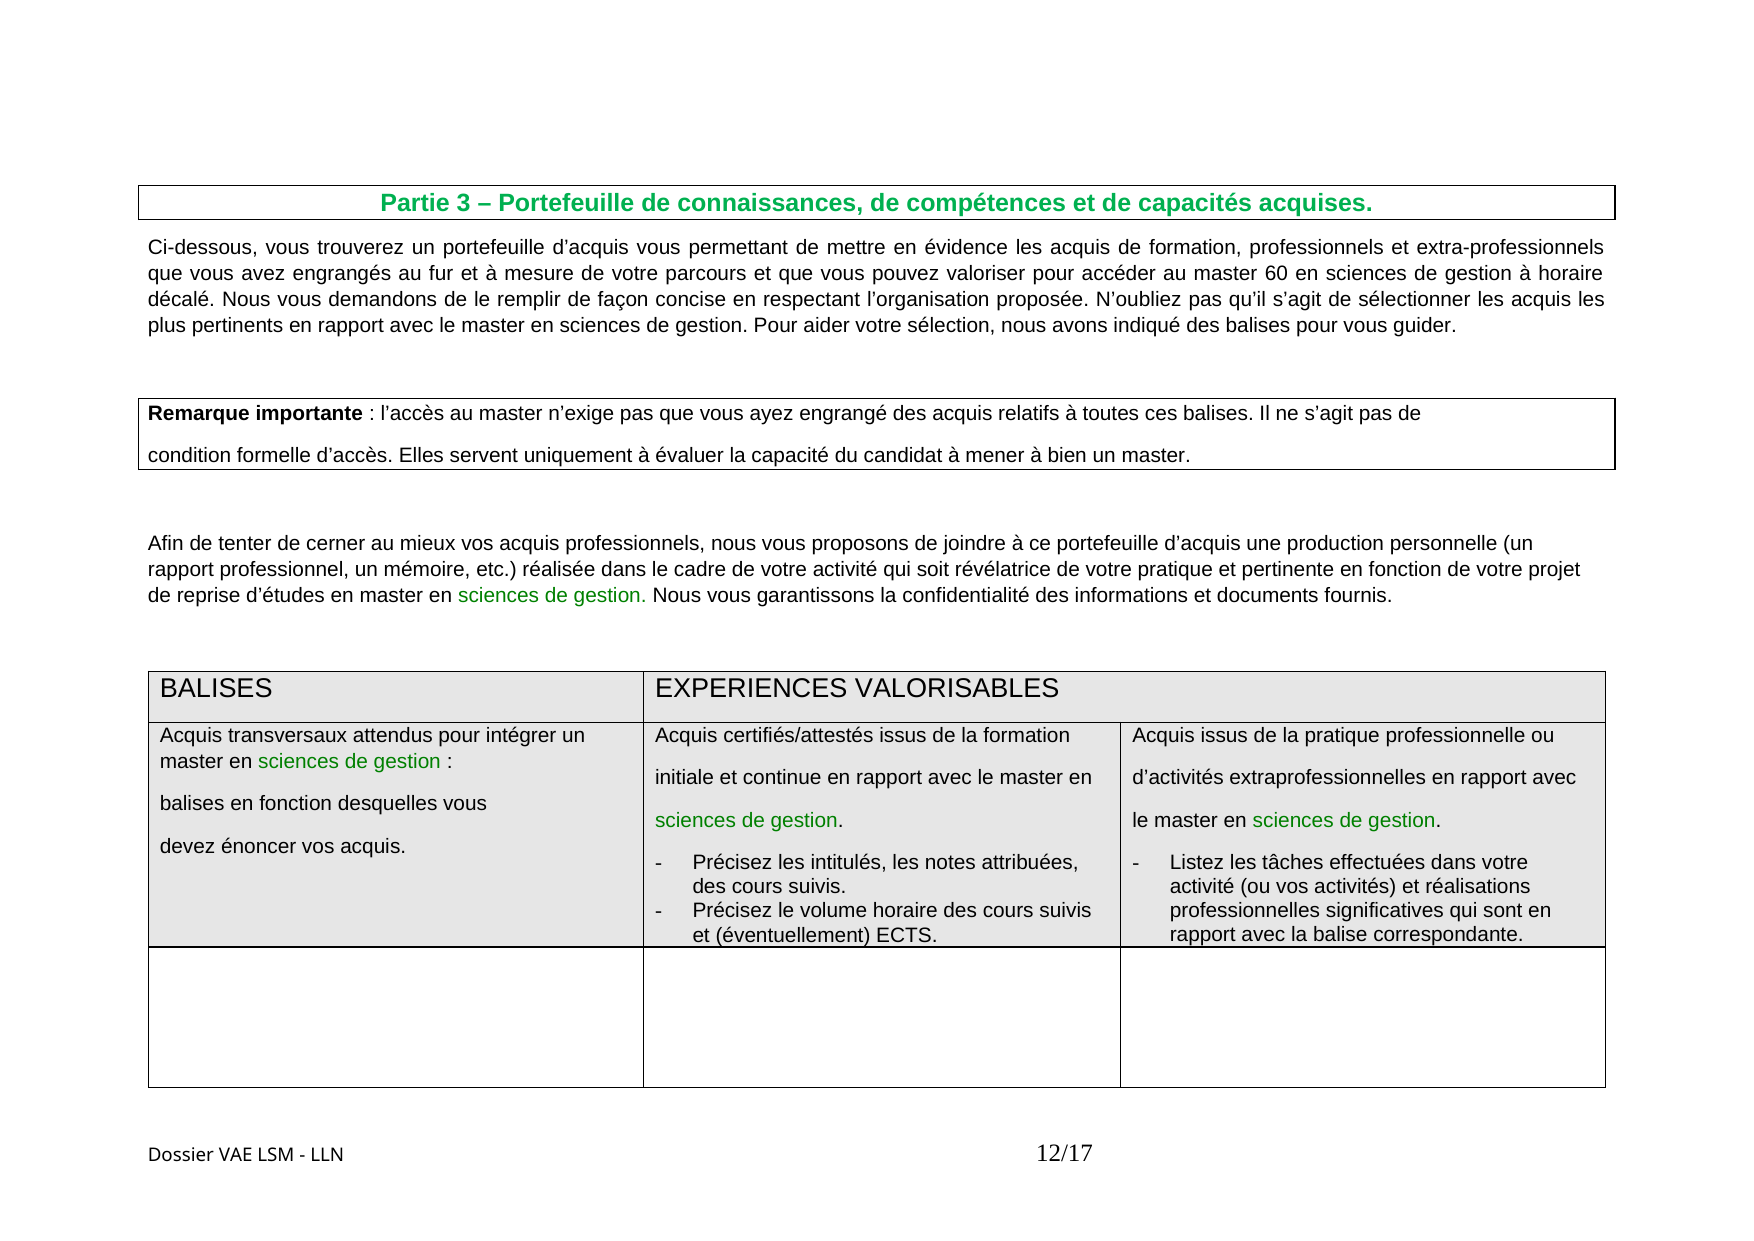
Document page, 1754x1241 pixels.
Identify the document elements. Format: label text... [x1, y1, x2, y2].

table_cell Acquis issus de la pratique professionnelle ou d’activités extraprofessionnelles en rapport avec le master en sciences de gestion. Listez les tâches effectuées dans votre activité (ou vos activités) et réalisations professionnelles significatives qui sont en rapport avec la balise correspondante. [1121, 723, 1605, 946]
text Remarque importante : l’accès au master n’exige pas que vous ayez engrangé des acquis relatifs à toutes ces balises. Il ne s’agit pas de [139, 399, 1614, 424]
table_cell Acquis transversaux attendus pour intégrer un master en sciences de gestion : balises en fonction desquelles vous devez énoncer vos acquis. [149, 723, 643, 946]
table_cell Acquis certifiés/attestés issus de la formation initiale et continue en rapport avec le master en sciences de gestion. Précisez les intitulés, les notes attribuées, des cours suivis. Précisez le volume horaire des cours suivis et (éventuellement) ECTS. [644, 723, 1120, 946]
table_cell [1121, 948, 1605, 1087]
text Ci-dessous, vous trouverez un portefeuille d’acquis vous permettant de mettre en évidence les acquis de formation, professionnels et extra-professionnels que vous avez engrangés au fur et à mesure de votre parcours et que vous pouvez valoriser pour accéder au master 60 en sciences de gestion à horaire décalé. Nous vous demandons de le remplir de façon concise en respectant l’organisation proposée. N’oubliez pas qu’il s’agit de sélectionner les acquis les plus pertinents en rapport avec le master en sciences de gestion. Pour aider votre sélection, nous avons indiqué des balises pour vous guider. [148, 235, 1606, 336]
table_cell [149, 948, 643, 1087]
text Partie 3 – Portefeuille de connaissances, de compétences et de capacités acquises. [139, 186, 1614, 219]
table_header BALISES [149, 672, 643, 722]
table_header EXPERIENCES VALORISABLES [644, 672, 1605, 722]
text condition formelle d’accès. Elles servent uniquement à évaluer la capacité du candidat à mener à bien un master. [139, 440, 1614, 469]
text Afin de tenter de cerner au mieux vos acquis professionnels, nous vous proposons de joindre à ce portefeuille d’acquis une production personnelle (un rapport professionnel, un mémoire, etc.) réalisée dans le cadre de votre activité qui soit révélatrice de votre pratique et pertinente en fonction de votre projet de reprise d’études en master en sciences de gestion. Nous vous garantissons la confidentialité des informations et documents fournis. [148, 531, 1606, 607]
table_cell [644, 948, 1120, 1087]
